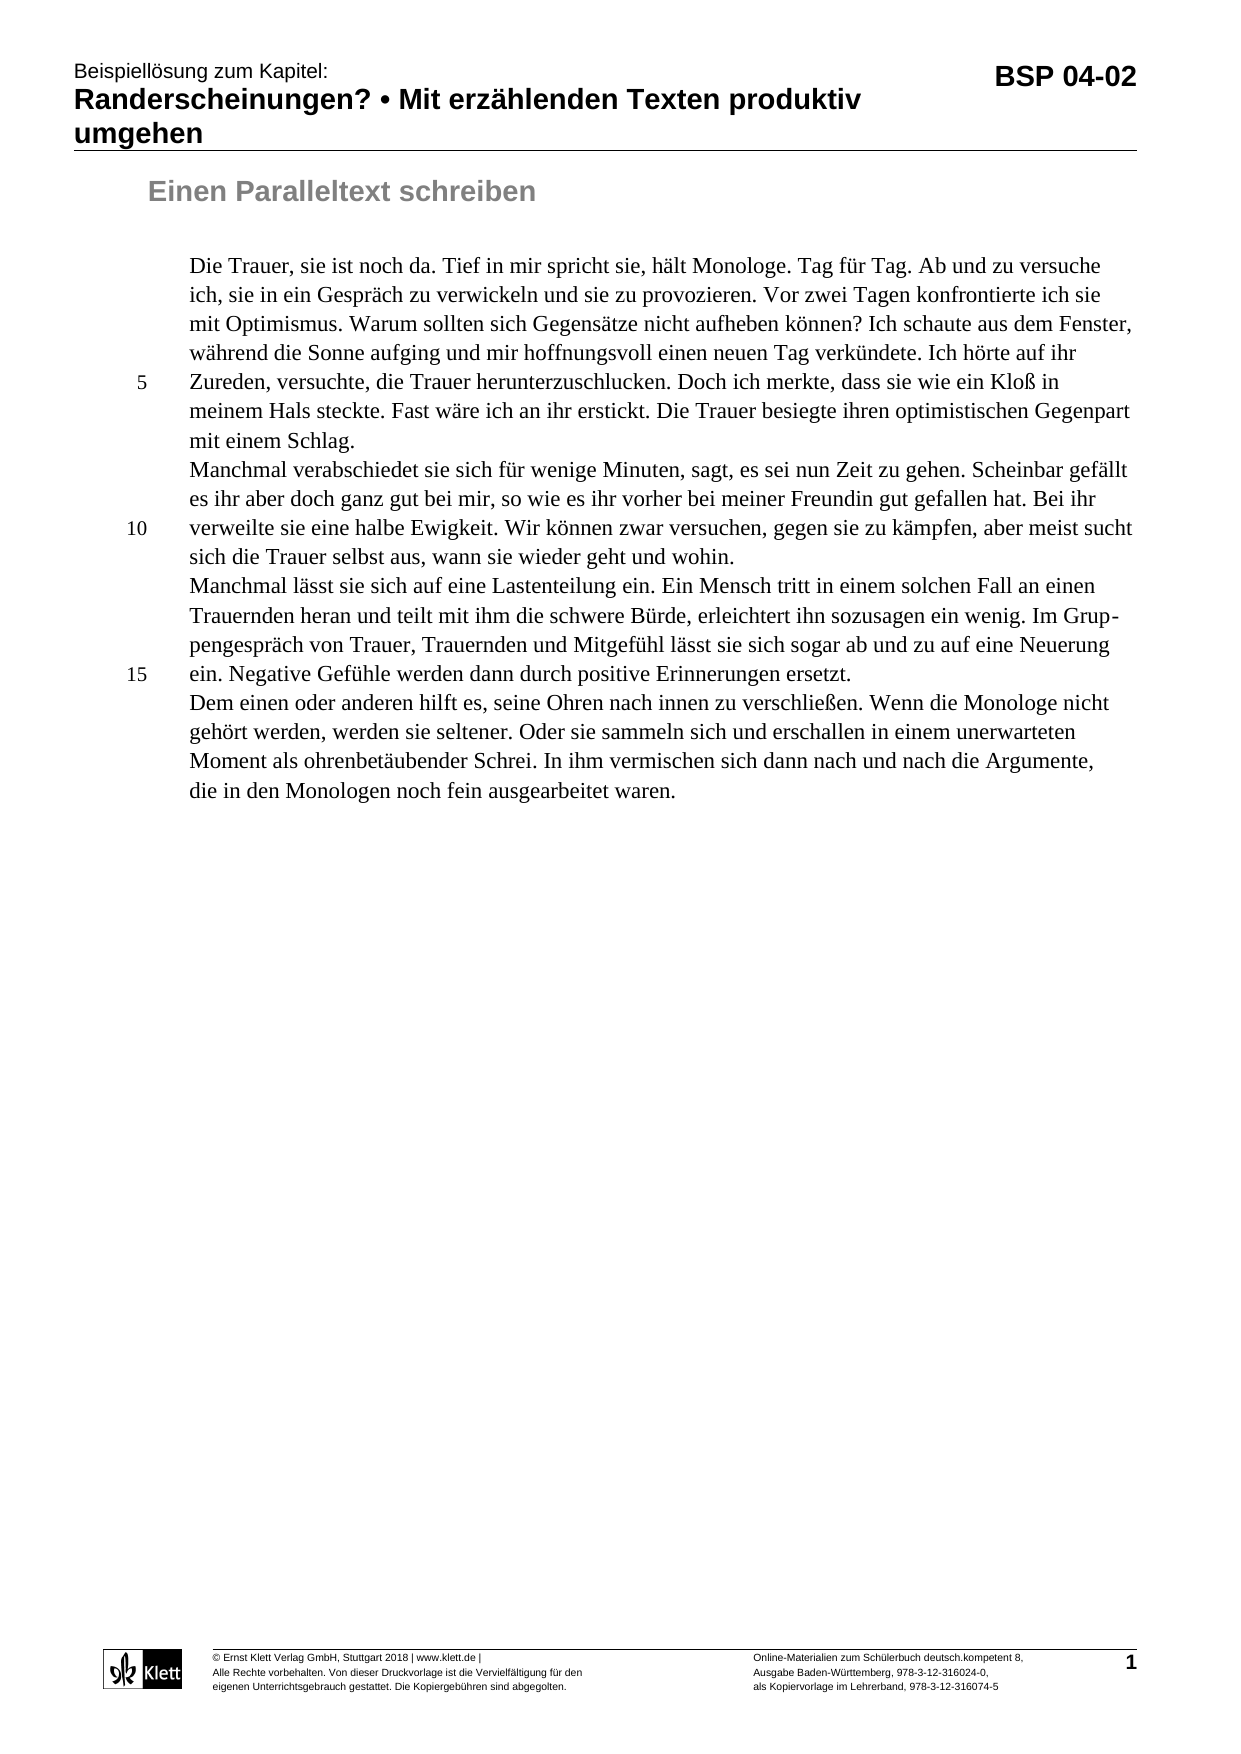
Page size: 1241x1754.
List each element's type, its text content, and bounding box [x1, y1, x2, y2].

text Die Trauer, sie ist noch da. Tief in mir spricht sie, hält Monologe. Tag für Tag. Ab und zu versuche ich, sie in ein Gespräch zu verwickeln und sie zu provozieren. Vor zwei Tagen konfrontierte ich sie mit Optimismus. Warum sollten sich Gegensätze nicht aufheben können? Ich schaute aus dem Fenster, während die Sonne aufging und mir hoffnungsvoll einen neuen Tag verkündete. Ich hörte auf ihr Zureden, versuchte, die Trauer herunterzuschlucken. Doch ich merkte, dass sie wie ein Kloß in meinem Hals steckte. Fast wäre ich an ihr erstickt. Die Trauer besiegte ihren optimistischen Gegenpart mit einem Schlag. [189, 250, 1137, 454]
text Einen Paralleltext schreiben [148, 175, 1137, 208]
picture [103, 1649, 182, 1689]
text Manchmal lässt sie sich auf eine Lastenteilung ein. Ein Mensch tritt in einem solchen Fall an einen Trauernden heran und teilt mit ihm die schwere Bürde, erleichtert ihn sozusagen ein wenig. Im Gruppengespräch von Trauer, Trauernden und Mitgefühl lässt sie sich sogar ab und zu auf eine Neuerung ein. Negative Gefühle werden dann durch positive Erinnerungen ersetzt. [189, 571, 1137, 687]
text Manchmal verabschiedet sie sich für wenige Minuten, sagt, es sei nun Zeit zu gehen. Scheinbar gefällt es ihr aber doch ganz gut bei mir, so wie es ihr vorher bei meiner Freundin gut gefallen hat. Bei ihr verweilte sie eine halbe Ewigkeit. Wir können zwar versuchen, gegen sie zu kämpfen, aber meist sucht sich die Trauer selbst aus, wann sie wieder geht und wohin. [189, 454, 1137, 571]
text Dem einen oder anderen hilft es, seine Ohren nach innen zu verschließen. Wenn die Monologe nicht gehört werden, werden sie seltener. Oder sie sammeln sich und erschallen in einem unerwarteten Moment als ohrenbetäubender Schrei. In ihm vermischen sich dann nach und nach die Argumente, die in den Monologen noch fein ausgearbeitet waren. [189, 687, 1137, 804]
